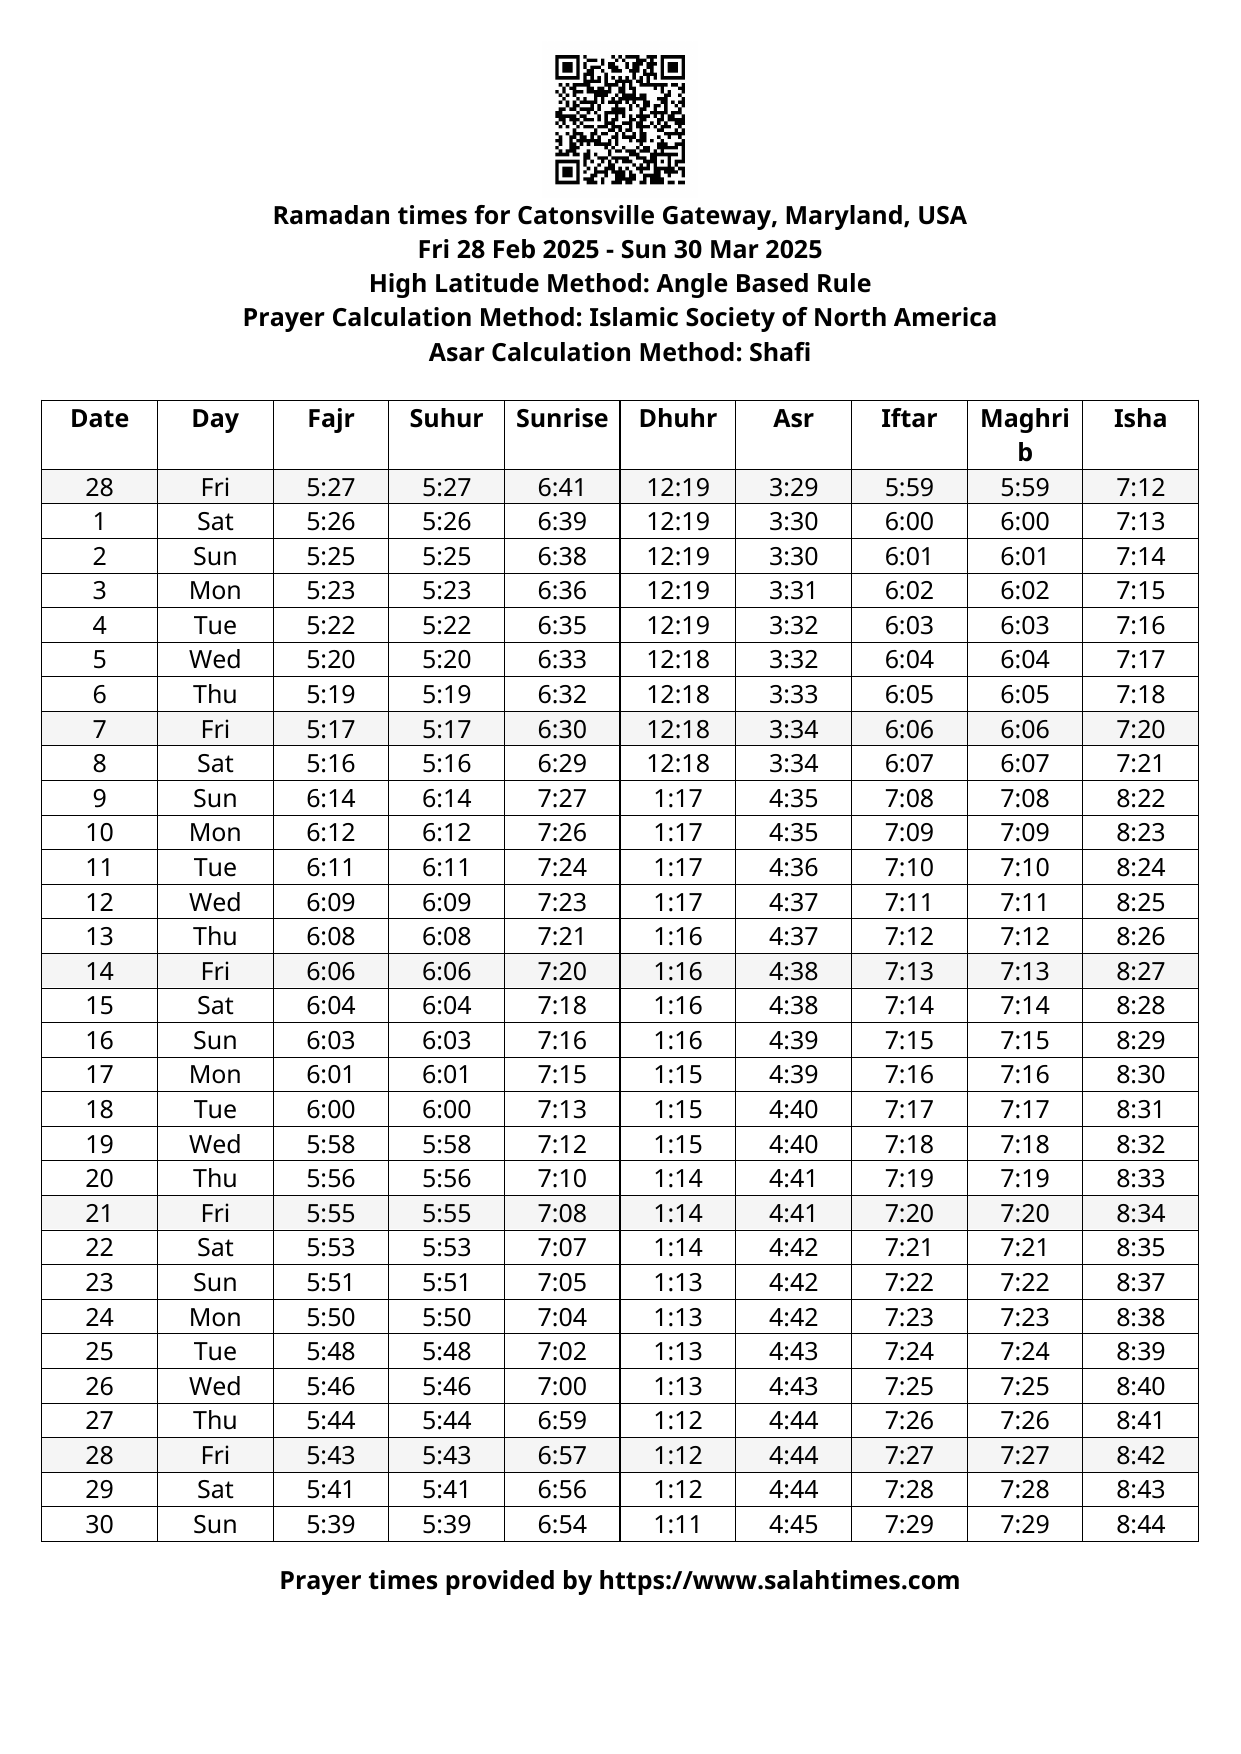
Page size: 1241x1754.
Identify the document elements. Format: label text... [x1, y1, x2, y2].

table_cell Tue [158, 850, 273, 884]
table_cell 30 [42, 1507, 157, 1541]
table_cell 7:13 [505, 1092, 619, 1126]
table_cell 12:19 [621, 470, 735, 503]
table_cell 7:21 [852, 1231, 967, 1264]
table_cell 8:27 [1083, 954, 1198, 987]
table_cell 7:08 [852, 781, 967, 814]
table_cell 6:06 [852, 712, 967, 745]
table_cell 3:30 [736, 539, 851, 572]
table_cell 1:13 [621, 1265, 735, 1299]
table_cell 7:18 [968, 1127, 1082, 1160]
table_cell 5:59 [968, 470, 1082, 503]
table_cell 5:17 [389, 712, 504, 745]
table_cell 6:32 [505, 677, 619, 711]
table_cell 17 [42, 1058, 157, 1091]
table_cell Sat [158, 1473, 273, 1506]
table_cell 6:39 [505, 504, 619, 538]
table_cell 8:22 [1083, 781, 1198, 814]
table_cell 6:06 [389, 954, 504, 987]
table_cell 5:44 [274, 1404, 388, 1437]
table_cell 4:43 [736, 1334, 851, 1368]
table_cell 14 [42, 954, 157, 987]
table_cell 5:26 [389, 504, 504, 538]
table_cell Sat [158, 989, 273, 1022]
table_cell 8 [42, 746, 157, 780]
text Fri 28 Feb 2025 - Sun 30 Mar 2025 [42, 232, 1198, 266]
table_cell 7:08 [968, 781, 1082, 814]
table_cell 7:18 [505, 989, 619, 1022]
table_cell 8:26 [1083, 919, 1198, 953]
table_cell 5:50 [389, 1300, 504, 1333]
table_cell 4:35 [736, 816, 851, 849]
table_cell 6:05 [852, 677, 967, 711]
table_cell Fri [158, 1196, 273, 1229]
table_cell 6:38 [505, 539, 619, 572]
text Ramadan times for Catonsville Gateway, Maryland, USA [42, 198, 1198, 232]
table_cell 8:42 [1083, 1438, 1198, 1472]
table_cell Tue [158, 1334, 273, 1368]
table_cell 6:03 [389, 1023, 504, 1057]
table_cell 4:44 [736, 1438, 851, 1472]
table_cell 1:16 [621, 954, 735, 987]
table_cell 8:41 [1083, 1404, 1198, 1437]
table_cell 5:19 [274, 677, 388, 711]
table_cell 7:15 [968, 1023, 1082, 1057]
table_cell 7:16 [1083, 608, 1198, 642]
table_cell Sat [158, 1231, 273, 1264]
picture [542, 41, 699, 198]
table_cell 7:15 [1083, 574, 1198, 607]
table_cell 1:12 [621, 1473, 735, 1506]
table_cell 7:28 [968, 1473, 1082, 1506]
table_cell 6:12 [389, 816, 504, 849]
table_cell 12:18 [621, 643, 735, 676]
table_cell Tue [158, 608, 273, 642]
table_cell 4:44 [736, 1404, 851, 1437]
table_cell 6:05 [968, 677, 1082, 711]
table_cell 7:14 [1083, 539, 1198, 572]
table_cell 5:20 [389, 643, 504, 676]
table_cell Mon [158, 1058, 273, 1091]
table_cell 5:56 [389, 1161, 504, 1195]
table_cell 3:33 [736, 677, 851, 711]
table_cell 1:15 [621, 1092, 735, 1126]
table_cell Fri [158, 1438, 273, 1472]
table_cell 7:12 [1083, 470, 1198, 503]
table_cell 7:24 [505, 850, 619, 884]
table_cell 7:15 [852, 1023, 967, 1057]
table_cell 1:16 [621, 919, 735, 953]
table_cell 6:01 [852, 539, 967, 572]
table_cell 8:24 [1083, 850, 1198, 884]
table_cell 7:18 [1083, 677, 1198, 711]
table_cell Thu [158, 1404, 273, 1437]
table_cell 5:53 [274, 1231, 388, 1264]
table_cell 16 [42, 1023, 157, 1057]
table_cell 7:26 [968, 1404, 1082, 1437]
table_cell Sun [158, 1507, 273, 1541]
table_cell 4:44 [736, 1473, 851, 1506]
table_cell 6:03 [968, 608, 1082, 642]
table_cell Sun [158, 539, 273, 572]
text Asar Calculation Method: Shafi [42, 334, 1198, 368]
table_cell Wed [158, 1369, 273, 1402]
table_cell 5:26 [274, 504, 388, 538]
table_cell 7:17 [1083, 643, 1198, 676]
table_cell 5:23 [389, 574, 504, 607]
table_cell 22 [42, 1231, 157, 1264]
table_cell 15 [42, 989, 157, 1022]
table_cell 8:29 [1083, 1023, 1198, 1057]
table_cell 7:13 [1083, 504, 1198, 538]
table_cell 5:22 [274, 608, 388, 642]
table_cell 1:17 [621, 885, 735, 918]
table_cell 6:36 [505, 574, 619, 607]
table_cell 8:43 [1083, 1473, 1198, 1506]
table_cell 6:06 [968, 712, 1082, 745]
table_cell 4:36 [736, 850, 851, 884]
table_cell 23 [42, 1265, 157, 1299]
table_cell 7:00 [505, 1369, 619, 1402]
table_cell 3:32 [736, 643, 851, 676]
table_cell 1:15 [621, 1058, 735, 1091]
table_cell 7:23 [852, 1300, 967, 1333]
table_cell 6:30 [505, 712, 619, 745]
table_cell 3:34 [736, 746, 851, 780]
table_cell 7:05 [505, 1265, 619, 1299]
table_cell 7 [42, 712, 157, 745]
table_cell 6:00 [968, 504, 1082, 538]
table_cell 5:16 [274, 746, 388, 780]
table_cell 2 [42, 539, 157, 572]
table_header Date [42, 401, 157, 469]
table_cell 6:01 [968, 539, 1082, 572]
table_cell 7:16 [968, 1058, 1082, 1091]
table_cell 7:19 [852, 1161, 967, 1195]
table_cell 11 [42, 850, 157, 884]
table_cell 8:39 [1083, 1334, 1198, 1368]
table_cell 7:16 [505, 1023, 619, 1057]
table_cell 7:22 [852, 1265, 967, 1299]
table_cell 7:22 [968, 1265, 1082, 1299]
table_cell 5:46 [274, 1369, 388, 1402]
table_cell 8:31 [1083, 1092, 1198, 1126]
table_cell 5:51 [274, 1265, 388, 1299]
table_cell 1:12 [621, 1404, 735, 1437]
table_cell 5:56 [274, 1161, 388, 1195]
table_cell 7:13 [852, 954, 967, 987]
table_cell 6:02 [968, 574, 1082, 607]
table_cell 1:17 [621, 781, 735, 814]
table_cell 20 [42, 1161, 157, 1195]
table_cell 4:38 [736, 954, 851, 987]
table_cell 7:10 [852, 850, 967, 884]
table_cell 5:23 [274, 574, 388, 607]
table_cell 7:23 [505, 885, 619, 918]
table_cell 7:25 [852, 1369, 967, 1402]
table_cell 7:20 [1083, 712, 1198, 745]
table_cell Sat [158, 746, 273, 780]
table_cell Fri [158, 470, 273, 503]
table_cell 7:26 [505, 816, 619, 849]
table_cell Sun [158, 1023, 273, 1057]
table_cell 5:51 [389, 1265, 504, 1299]
table_cell 1:14 [621, 1161, 735, 1195]
table_cell 3:32 [736, 608, 851, 642]
table_cell Tue [158, 1092, 273, 1126]
table_header Fajr [274, 401, 388, 469]
table_cell 4:42 [736, 1265, 851, 1299]
table_cell 5:55 [389, 1196, 504, 1229]
table_cell 12:18 [621, 712, 735, 745]
table_cell 6:07 [852, 746, 967, 780]
table_cell 27 [42, 1404, 157, 1437]
table_cell 5:39 [274, 1507, 388, 1541]
table_cell 6:09 [274, 885, 388, 918]
table_cell 7:10 [968, 850, 1082, 884]
table_cell Mon [158, 574, 273, 607]
table_cell 6:08 [274, 919, 388, 953]
text Prayer Calculation Method: Islamic Society of North America [42, 300, 1198, 334]
table_cell 6:33 [505, 643, 619, 676]
table_cell 7:29 [852, 1507, 967, 1541]
table_cell 12:18 [621, 677, 735, 711]
table_cell 6:00 [274, 1092, 388, 1126]
table_cell 6:07 [968, 746, 1082, 780]
table_cell 12:19 [621, 574, 735, 607]
table_cell 7:13 [968, 954, 1082, 987]
table_cell 3 [42, 574, 157, 607]
table_header Isha [1083, 401, 1198, 469]
table_cell 8:33 [1083, 1161, 1198, 1195]
table_cell 7:27 [968, 1438, 1082, 1472]
table_cell 5:41 [274, 1473, 388, 1506]
table_cell 28 [42, 1438, 157, 1472]
table_cell 5:53 [389, 1231, 504, 1264]
table_cell 8:25 [1083, 885, 1198, 918]
table_cell 8:44 [1083, 1507, 1198, 1541]
table_cell 8:37 [1083, 1265, 1198, 1299]
table_cell 7:11 [852, 885, 967, 918]
table_cell 7:21 [968, 1231, 1082, 1264]
table_cell 1:11 [621, 1507, 735, 1541]
table_cell 6:06 [274, 954, 388, 987]
table_cell 7:08 [505, 1196, 619, 1229]
table_cell 7:20 [968, 1196, 1082, 1229]
table_cell 12 [42, 885, 157, 918]
table_cell 6:57 [505, 1438, 619, 1472]
table_cell 7:14 [968, 989, 1082, 1022]
table_cell 7:11 [968, 885, 1082, 918]
table_cell 1:13 [621, 1334, 735, 1368]
table_cell 3:29 [736, 470, 851, 503]
table_cell 4:41 [736, 1161, 851, 1195]
table_cell 1:17 [621, 816, 735, 849]
table_cell 7:12 [968, 919, 1082, 953]
table_cell 8:32 [1083, 1127, 1198, 1160]
table_header Sunrise [505, 401, 619, 469]
table_cell 7:27 [852, 1438, 967, 1472]
table_cell 5:50 [274, 1300, 388, 1333]
table_cell Wed [158, 1127, 273, 1160]
text Prayer times provided by https://www.salahtimes.com [42, 1563, 1198, 1597]
table_cell 5:44 [389, 1404, 504, 1437]
table_cell 8:28 [1083, 989, 1198, 1022]
table_cell 6:00 [852, 504, 967, 538]
table_cell 5 [42, 643, 157, 676]
table_cell 6:14 [274, 781, 388, 814]
table_cell 5:58 [389, 1127, 504, 1160]
table_cell 4:40 [736, 1092, 851, 1126]
table_cell 8:38 [1083, 1300, 1198, 1333]
table_cell 25 [42, 1334, 157, 1368]
table_cell 4:40 [736, 1127, 851, 1160]
table_cell Thu [158, 1161, 273, 1195]
table_cell 7:25 [968, 1369, 1082, 1402]
table_cell 21 [42, 1196, 157, 1229]
table_cell 6:29 [505, 746, 619, 780]
table_cell 8:40 [1083, 1369, 1198, 1402]
table_cell 19 [42, 1127, 157, 1160]
text High Latitude Method: Angle Based Rule [42, 266, 1198, 300]
table_cell 4:41 [736, 1196, 851, 1229]
table_cell 4:37 [736, 885, 851, 918]
table_cell 1:13 [621, 1369, 735, 1402]
table_cell 6:11 [274, 850, 388, 884]
table_cell 7:16 [852, 1058, 967, 1091]
table_header Day [158, 401, 273, 469]
table_cell Wed [158, 643, 273, 676]
table_cell 4:43 [736, 1369, 851, 1402]
table_cell Thu [158, 677, 273, 711]
table_cell Fri [158, 712, 273, 745]
table_cell 5:48 [389, 1334, 504, 1368]
table_cell 7:02 [505, 1334, 619, 1368]
table_cell Sun [158, 1265, 273, 1299]
table_cell 6:04 [389, 989, 504, 1022]
table_cell 6:00 [389, 1092, 504, 1126]
table_cell 7:21 [1083, 746, 1198, 780]
table_cell 10 [42, 816, 157, 849]
table_cell 28 [42, 470, 157, 503]
table_cell 1:17 [621, 850, 735, 884]
table_cell 26 [42, 1369, 157, 1402]
table_cell 5:25 [274, 539, 388, 572]
table_cell 1:14 [621, 1196, 735, 1229]
table_cell 5:43 [274, 1438, 388, 1472]
table_cell 6:09 [389, 885, 504, 918]
table_cell Sat [158, 504, 273, 538]
table_cell 7:12 [852, 919, 967, 953]
table_cell 4:38 [736, 989, 851, 1022]
table_cell 12:19 [621, 539, 735, 572]
table_cell 7:24 [852, 1334, 967, 1368]
table_cell 5:58 [274, 1127, 388, 1160]
table_cell 5:48 [274, 1334, 388, 1368]
table_cell 5:39 [389, 1507, 504, 1541]
table_cell 6:41 [505, 470, 619, 503]
table_cell 7:04 [505, 1300, 619, 1333]
table_cell 7:10 [505, 1161, 619, 1195]
table_cell 7:29 [968, 1507, 1082, 1541]
table_cell 7:09 [852, 816, 967, 849]
table_cell 6:01 [274, 1058, 388, 1091]
table_cell 6:02 [852, 574, 967, 607]
table_cell Fri [158, 954, 273, 987]
table_cell 6:03 [852, 608, 967, 642]
table_cell 3:31 [736, 574, 851, 607]
table_cell 7:17 [968, 1092, 1082, 1126]
table_cell 9 [42, 781, 157, 814]
table_cell 7:18 [852, 1127, 967, 1160]
table_cell 7:15 [505, 1058, 619, 1091]
table_cell 12:18 [621, 746, 735, 780]
table_cell 6:56 [505, 1473, 619, 1506]
table_cell 4:35 [736, 781, 851, 814]
table_cell 7:09 [968, 816, 1082, 849]
table_cell 7:28 [852, 1473, 967, 1506]
table_cell 7:24 [968, 1334, 1082, 1368]
table_cell 6 [42, 677, 157, 711]
table_cell 6:08 [389, 919, 504, 953]
table_cell 5:16 [389, 746, 504, 780]
table_cell 6:11 [389, 850, 504, 884]
table_cell 7:21 [505, 919, 619, 953]
table_cell 18 [42, 1092, 157, 1126]
table_cell 8:35 [1083, 1231, 1198, 1264]
table_cell 24 [42, 1300, 157, 1333]
table_cell 12:19 [621, 504, 735, 538]
table_cell 4:39 [736, 1023, 851, 1057]
table_cell 7:27 [505, 781, 619, 814]
table_cell 4 [42, 608, 157, 642]
table_cell 6:04 [968, 643, 1082, 676]
table_cell 7:26 [852, 1404, 967, 1437]
table_cell 6:01 [389, 1058, 504, 1091]
table_cell 5:20 [274, 643, 388, 676]
table_cell 6:12 [274, 816, 388, 849]
table_cell 5:19 [389, 677, 504, 711]
table_cell 4:45 [736, 1507, 851, 1541]
table_header Suhur [389, 401, 504, 469]
table_cell 7:17 [852, 1092, 967, 1126]
table_cell 6:35 [505, 608, 619, 642]
table_cell 5:55 [274, 1196, 388, 1229]
table_header Iftar [852, 401, 967, 469]
table_cell Sun [158, 781, 273, 814]
table_cell 1:12 [621, 1438, 735, 1472]
table_cell Wed [158, 885, 273, 918]
table_cell 3:34 [736, 712, 851, 745]
table_cell 4:42 [736, 1231, 851, 1264]
table_cell 4:39 [736, 1058, 851, 1091]
table_cell 7:20 [505, 954, 619, 987]
table_cell 7:23 [968, 1300, 1082, 1333]
table_cell 5:22 [389, 608, 504, 642]
table_cell 7:07 [505, 1231, 619, 1264]
table_cell 6:03 [274, 1023, 388, 1057]
table_cell 6:14 [389, 781, 504, 814]
table_cell 1:13 [621, 1300, 735, 1333]
table_cell 1:14 [621, 1231, 735, 1264]
table_cell Mon [158, 816, 273, 849]
table_cell 5:25 [389, 539, 504, 572]
table_cell 8:34 [1083, 1196, 1198, 1229]
table_cell Thu [158, 919, 273, 953]
table_cell 1 [42, 504, 157, 538]
table_cell 12:19 [621, 608, 735, 642]
table_cell 6:54 [505, 1507, 619, 1541]
table_cell 13 [42, 919, 157, 953]
table_cell 5:46 [389, 1369, 504, 1402]
table_cell 7:14 [852, 989, 967, 1022]
table_cell 1:16 [621, 1023, 735, 1057]
table_header Dhuhr [621, 401, 735, 469]
table_cell 5:27 [389, 470, 504, 503]
table_cell 4:42 [736, 1300, 851, 1333]
table_cell 7:20 [852, 1196, 967, 1229]
table_cell 7:12 [505, 1127, 619, 1160]
table_cell 7:19 [968, 1161, 1082, 1195]
table_cell 6:59 [505, 1404, 619, 1437]
table_cell 29 [42, 1473, 157, 1506]
table_cell 8:23 [1083, 816, 1198, 849]
table_cell 6:04 [852, 643, 967, 676]
table_cell 5:59 [852, 470, 967, 503]
table_cell 1:16 [621, 989, 735, 1022]
table_cell 3:30 [736, 504, 851, 538]
table_header Maghrib [968, 401, 1082, 469]
table_cell Mon [158, 1300, 273, 1333]
table_cell 6:04 [274, 989, 388, 1022]
table_cell 8:30 [1083, 1058, 1198, 1091]
table_cell 1:15 [621, 1127, 735, 1160]
table_header Asr [736, 401, 851, 469]
table_cell 5:27 [274, 470, 388, 503]
table_cell 5:43 [389, 1438, 504, 1472]
table_cell 5:17 [274, 712, 388, 745]
table_cell 4:37 [736, 919, 851, 953]
table_cell 5:41 [389, 1473, 504, 1506]
